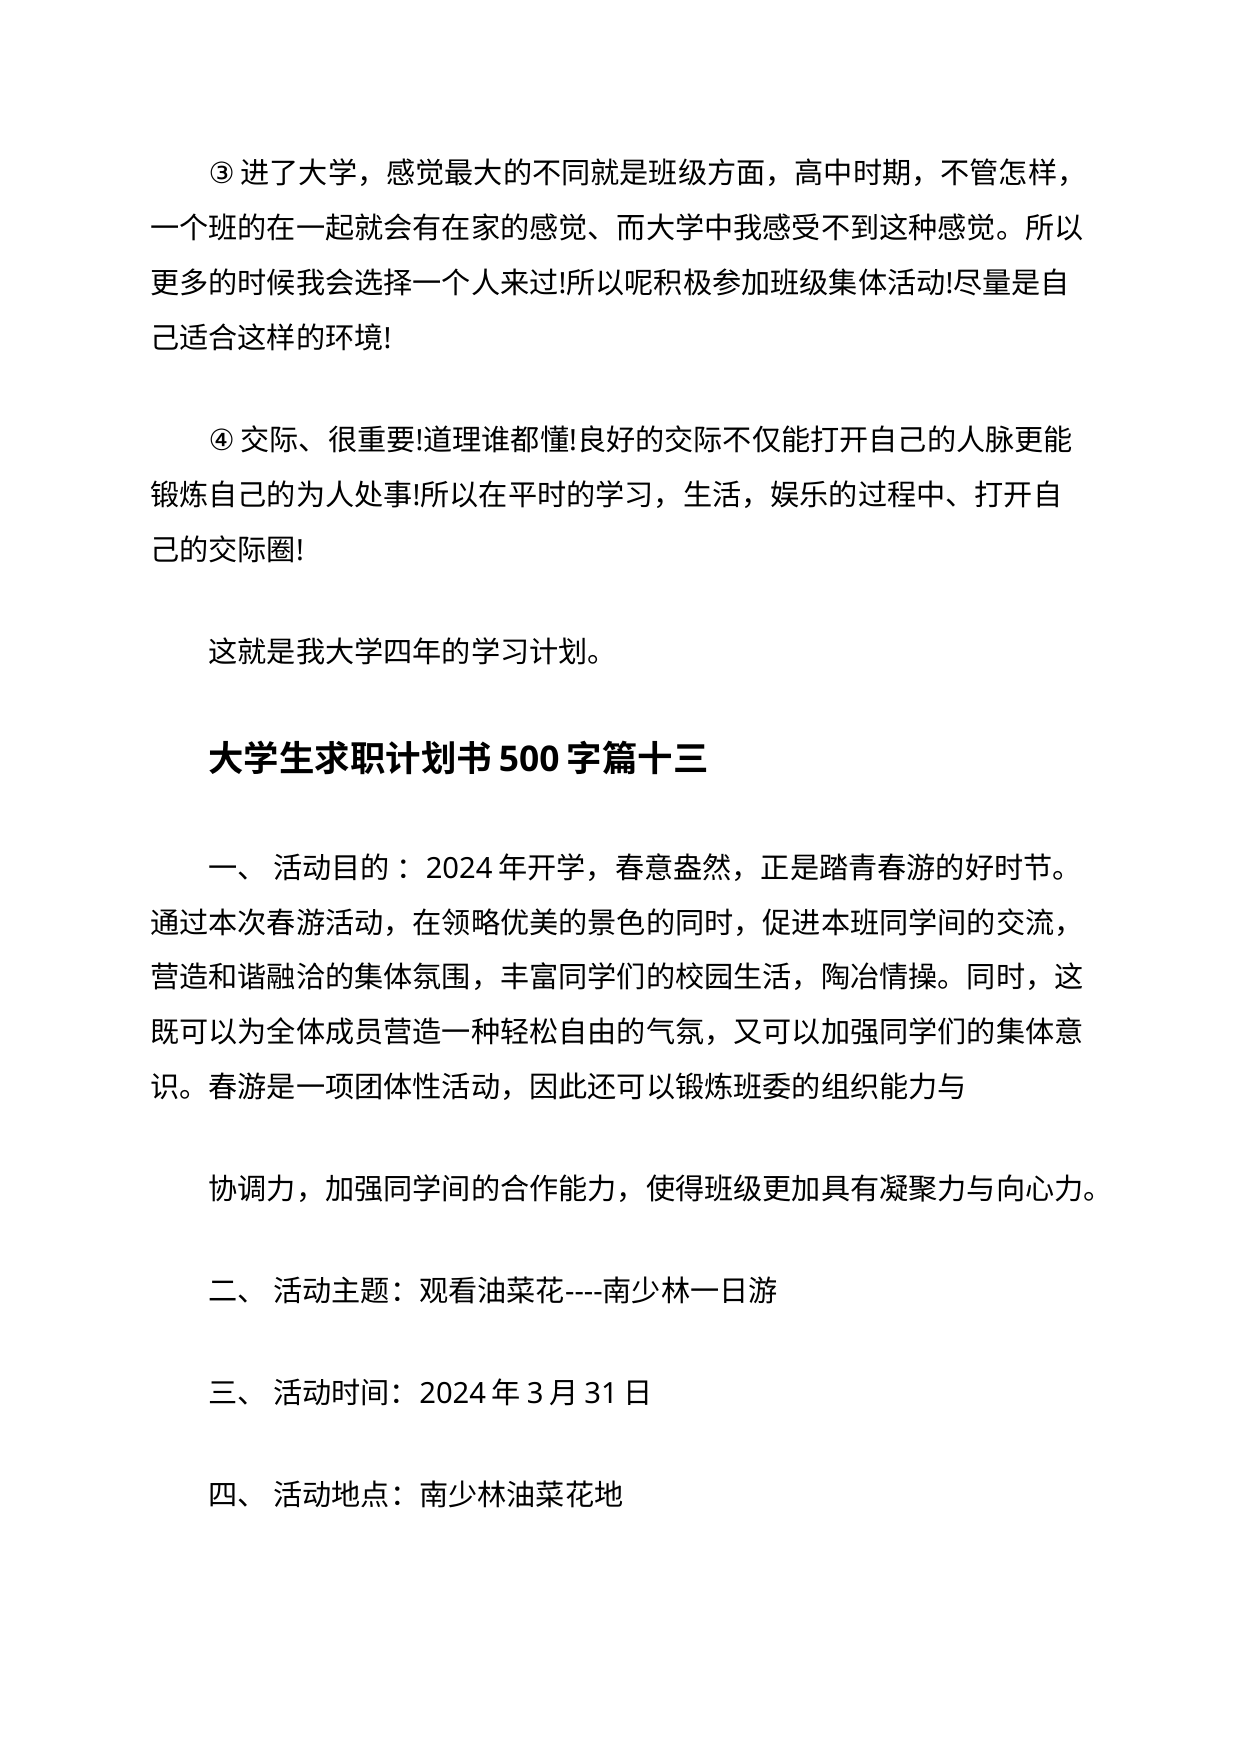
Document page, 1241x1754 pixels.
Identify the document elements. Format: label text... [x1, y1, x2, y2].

text 二、 活动主题：观看油菜花----南少林一日游 [150, 1267, 1090, 1310]
text 大学生求职计划书500字篇十三 [150, 731, 1090, 782]
text ④交际、很重要!道理谁都懂!良好的交际不仅能打开自己的人脉更能锻炼自己的为人处事!所以在平时的学习，生活，娱乐的过程中、打开自己的交际圈! [150, 417, 1090, 569]
text 协调力，加强同学间的合作能力，使得班级更加具有凝聚力与向心力。 [150, 1166, 1090, 1208]
text 四、 活动地点：南少林油菜花地 [150, 1471, 1090, 1514]
text 三、 活动时间：2024年3月31日 [150, 1369, 1090, 1412]
text ③进了大学，感觉最大的不同就是班级方面，高中时期，不管怎样，一个班的在一起就会有在家的感觉、而大学中我感受不到这种感觉。所以更多的时候我会选择一个人来过!所以呢积极参加班级集体活动!尽量是自己适合这样的环境! [150, 150, 1090, 357]
text 一、 活动目的 ：2024年开学，春意盎然，正是踏青春游的好时节。通过本次春游活动，在领略优美的景色的同时，促进本班同学间的交流，营造和谐融洽的集体氛围，丰富同学们的校园生活，陶冶情操。同时，这既可以为全体成员营造一种轻松自由的气氛，又可以加强同学们的集体意识。春游是一项团体性活动，因此还可以锻炼班委的组织能力与 [150, 844, 1090, 1106]
text 这就是我大学四年的学习计划。 [150, 629, 1090, 671]
